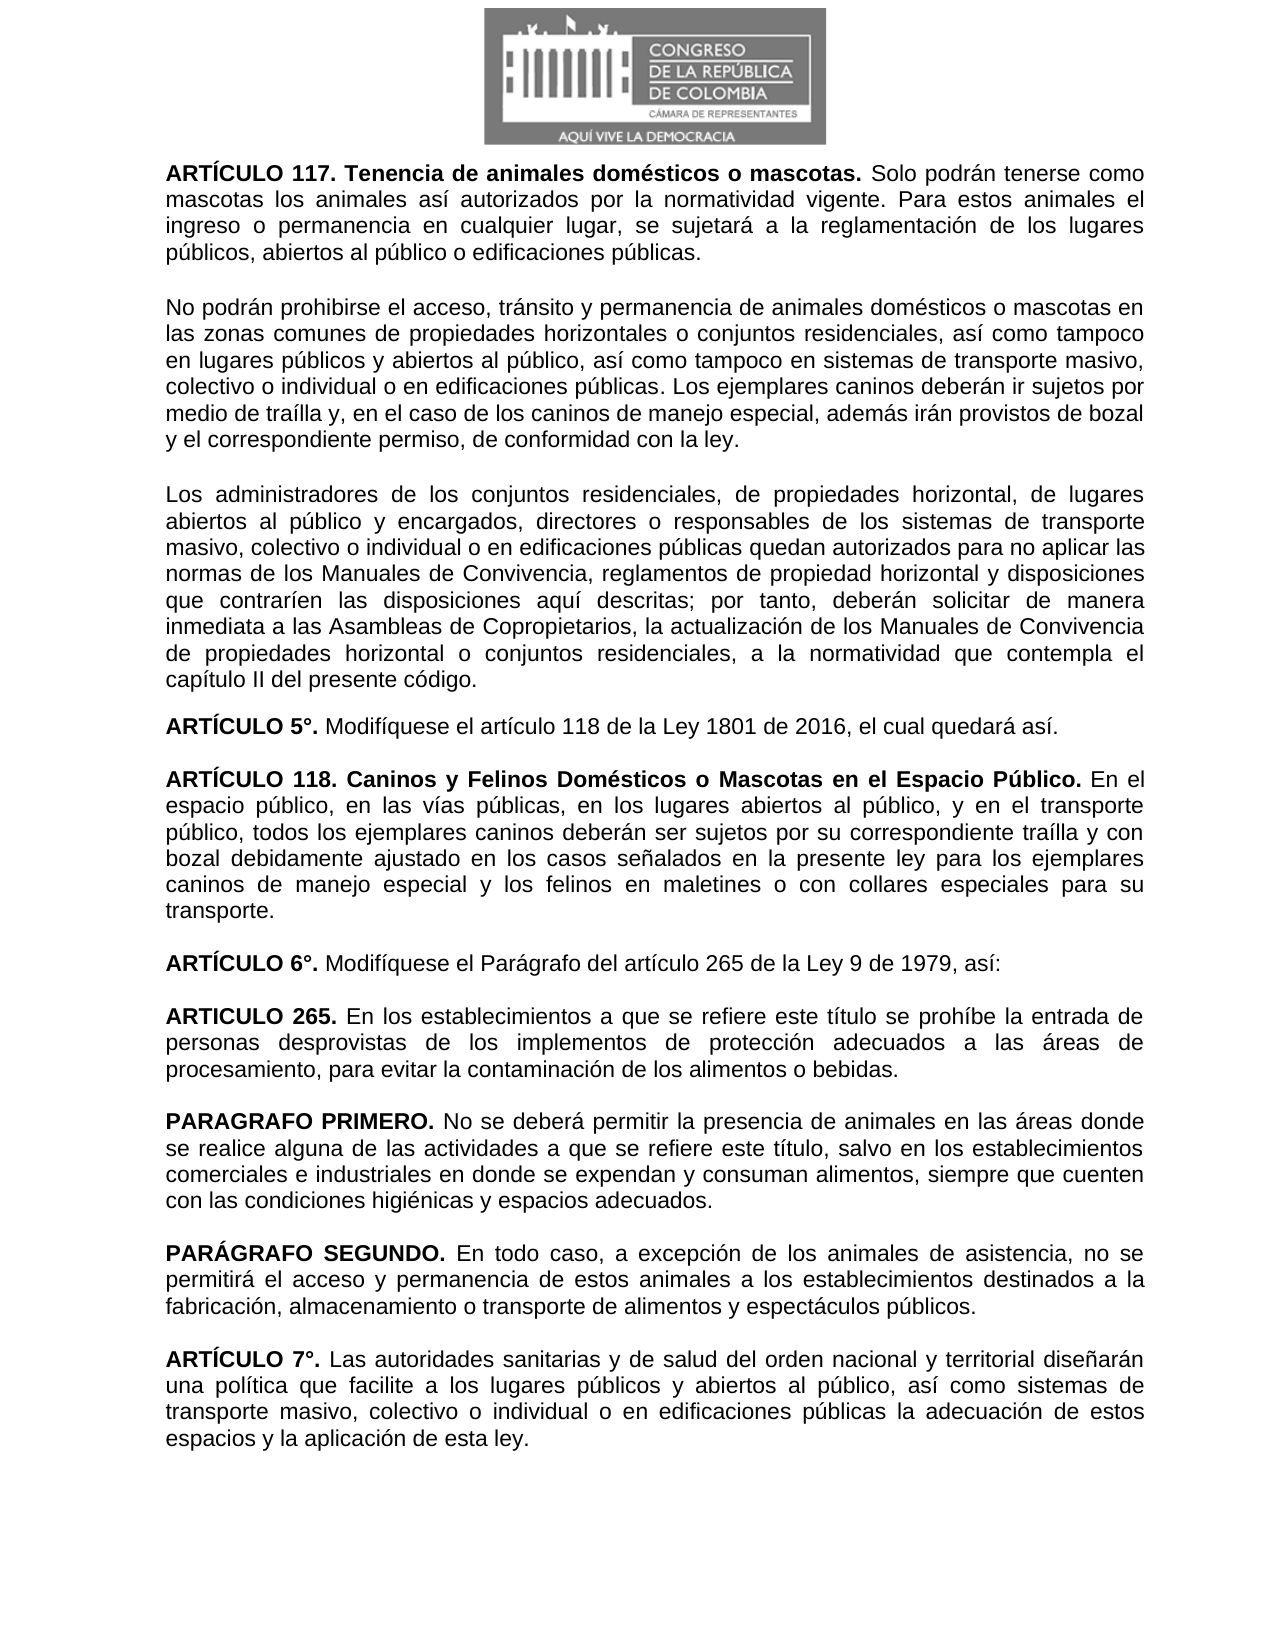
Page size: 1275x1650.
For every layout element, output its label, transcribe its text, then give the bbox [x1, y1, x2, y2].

text ARTÍCULO 5°. Modifíquese el artículo 118 de la Ley 1801 de 2016, el cual quedará así. [165, 713, 1145, 739]
text ARTÍCULO 117. Tenencia de animales domésticos o mascotas. Solo podrán tenerse como mascotas los animales así autorizados por la normatividad vigente. Para estos animales el ingreso o permanencia en cualquier lugar, se sujetará a la reglamentación de los lugares públicos, abiertos al público o edificaciones públicas. [165, 159, 1145, 265]
text Los administradores de los conjuntos residenciales, de propiedades horizontal, de lugares abiertos al público y encargados, directores o responsables de los sistemas de transporte masivo, colectivo o individual o en edificaciones públicas quedan autorizados para no aplicar las normas de los Manuales de Convivencia, reglamentos de propiedad horizontal y disposiciones que contraríen las disposiciones aquí descritas; por tanto, deberán solicitar de manera inmediata a las Asambleas de Copropietarios, la actualización de los Manuales de Convivencia de propiedades horizontal o conjuntos residenciales, a la normatividad que contempla el capítulo II del presente código. [165, 481, 1145, 692]
text ARTÍCULO 6°. Modifíquese el Parágrafo del artículo 265 de la Ley 9 de 1979, así: [165, 950, 1145, 977]
text ARTÍCULO 7°. Las autoridades sanitarias y de salud del orden nacional y territorial diseñarán una política que facilite a los lugares públicos y abiertos al público, así como sistemas de transporte masivo, colectivo o individual o en edificaciones públicas la adecuación de estos espacios y la aplicación de esta ley. [165, 1346, 1145, 1451]
text No podrán prohibirse el acceso, tránsito y permanencia de animales domésticos o mascotas en las zonas comunes de propiedades horizontales o conjuntos residenciales, así como tampoco en lugares públicos y abiertos al público, así como tampoco en sistemas de transporte masivo, colectivo o individual o en edificaciones públicas. Los ejemplares caninos deberán ir sujetos por medio de traílla y, en el caso de los caninos de manejo especial, además irán provistos de bozal y el correspondiente permiso, de conformidad con la ley. [165, 294, 1145, 452]
picture [484, 8, 827, 147]
text PARÁGRAFO SEGUNDO. En todo caso, a excepción de los animales de asistencia, no se permitirá el acceso y permanencia de estos animales a los establecimientos destinados a la fabricación, almacenamiento o transporte de alimentos y espectáculos públicos. [165, 1240, 1145, 1319]
text ARTICULO 265. En los establecimientos a que se refiere este título se prohíbe la entrada de personas desprovistas de los implementos de protección adecuados a las áreas de procesamiento, para evitar la contaminación de los alimentos o bebidas. [165, 1003, 1145, 1082]
text PARAGRAFO PRIMERO. No se deberá permitir la presencia de animales en las áreas donde se realice alguna de las actividades a que se refiere este título, salvo en los establecimientos comerciales e industriales en donde se expendan y consuman alimentos, siempre que cuenten con las condiciones higiénicas y espacios adecuados. [165, 1108, 1145, 1214]
text ARTÍCULO 118. Caninos y Felinos Domésticos o Mascotas en el Espacio Público. En el espacio público, en las vías públicas, en los lugares abiertos al público, y en el transporte público, todos los ejemplares caninos deberán ser sujetos por su correspondiente traílla y con bozal debidamente ajustado en los casos señalados en la presente ley para los ejemplares caninos de manejo especial y los felinos en maletines o con collares especiales para su transporte. [165, 766, 1145, 924]
